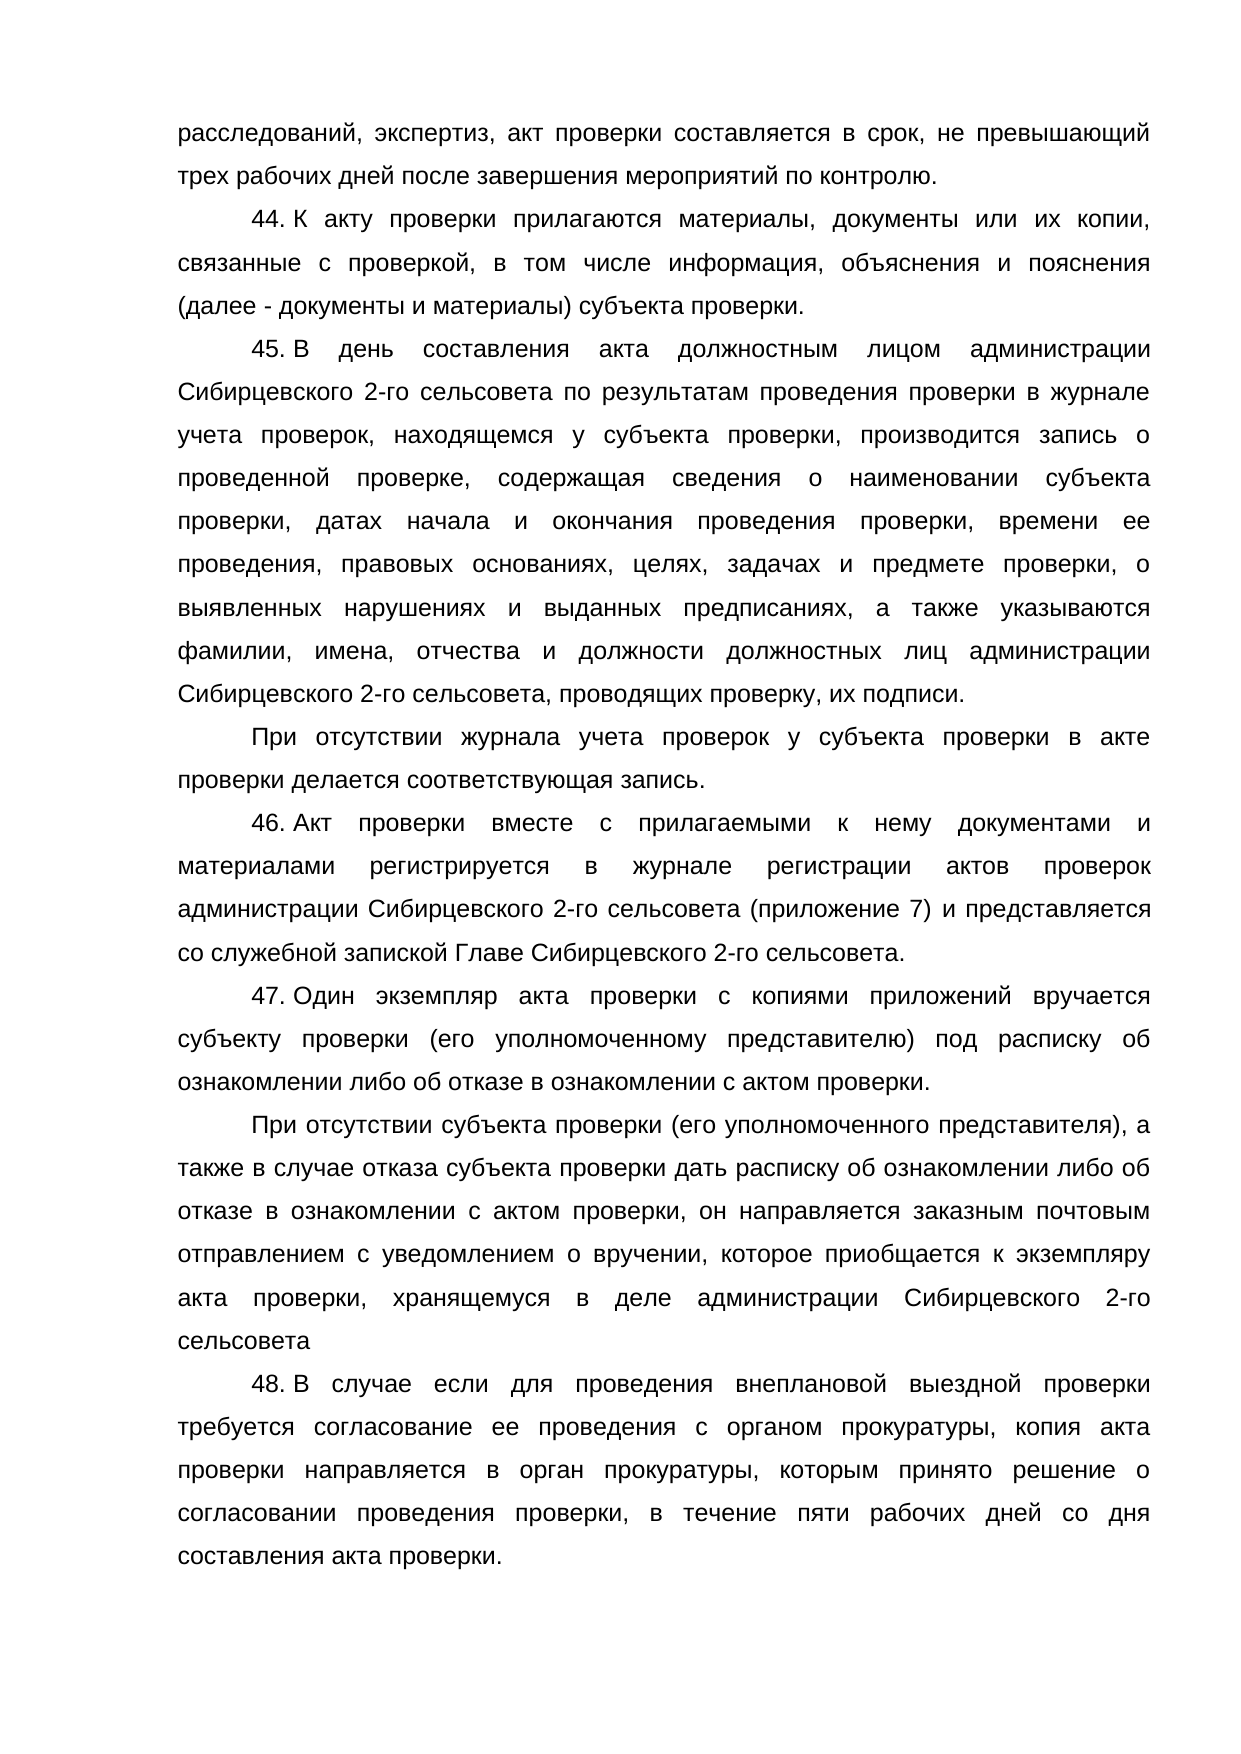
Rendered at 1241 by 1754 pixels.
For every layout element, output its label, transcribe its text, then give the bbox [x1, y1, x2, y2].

text При отсутствии журнала учета проверок у субъекта проверки в акте проверки делается соответствующая запись. [177, 722, 1152, 794]
text 46. Акт проверки вместе с прилагаемыми к нему документами и материалами регистрируется в журнале регистрации актов проверок администрации Сибирцевского 2-го сельсовета (приложение 7) и представляется со служебной запиской Главе Сибирцевского 2-го сельсовета. [177, 808, 1152, 966]
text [177, 118, 1152, 190]
text 45. В день составления акта должностным лицом администрации Сибирцевского 2-го сельсовета по результатам проведения проверки в журнале учета проверок, находящемся у субъекта проверки, производится запись о проведенной проверке, содержащая сведения о наименовании субъекта проверки, датах начала и окончания проведения проверки, времени ее проведения, правовых основаниях, целях, задачах и предмете проверки, о выявленных нарушениях и выданных предписаниях, а также указываются фамилии, имена, отчества и должности должностных лиц администрации Сибирцевского 2-го сельсовета, проводящих проверку, их подписи. [177, 334, 1152, 707]
text 47. Один экземпляр акта проверки с копиями приложений вручается субъекту проверки (его уполномоченному представителю) под расписку об ознакомлении либо об отказе в ознакомлении с актом проверки. [177, 981, 1152, 1096]
text При отсутствии субъекта проверки (его уполномоченного представителя), а также в случае отказа субъекта проверки дать расписку об ознакомлении либо об отказе в ознакомлении с актом проверки, он направляется заказным почтовым отправлением с уведомлением о вручении, которое приобщается к экземпляру акта проверки, хранящемуся в деле администрации Сибирцевского 2-го сельсовета [177, 1110, 1152, 1354]
text 48. В случае если для проведения внеплановой выездной проверки требуется согласование ее проведения с органом прокуратуры, копия акта проверки направляется в орган прокуратуры, которым принято решение о согласовании проведения проверки, в течение пяти рабочих дней со дня составления акта проверки. [177, 1369, 1152, 1570]
text 44. К акту проверки прилагаются материалы, документы или их копии, связанные с проверкой, в том числе информация, объяснения и пояснения (далее - документы и материалы) субъекта проверки. [177, 204, 1152, 319]
